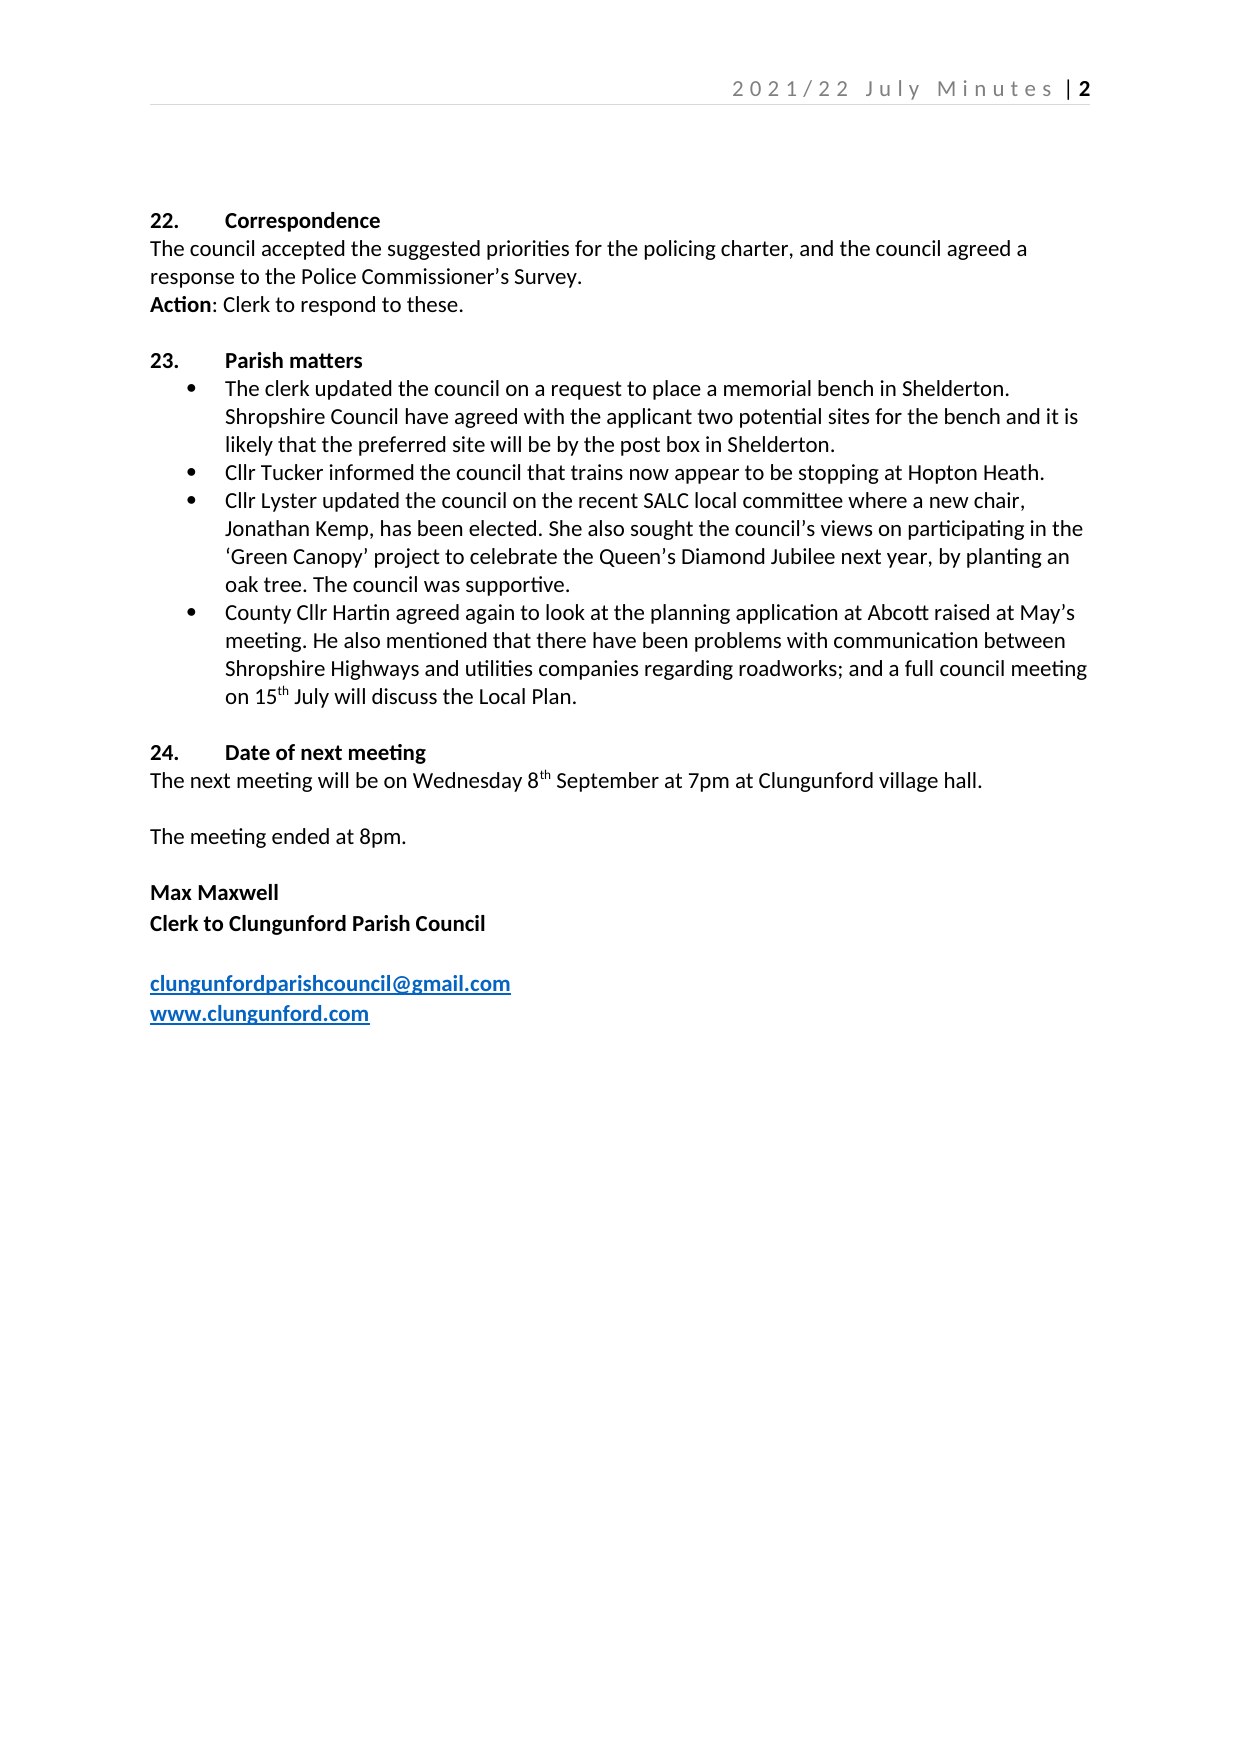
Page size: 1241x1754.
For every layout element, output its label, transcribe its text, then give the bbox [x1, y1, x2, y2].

list Cllr Lyster updated the council on the recent SALC local committee where a new chair, Jonathan Kemp, has been elected. She also sought the council’s views on participating in the ‘Green Canopy’ project to celebrate the Queen’s Diamond Jubilee next year, by planting an oak tree. The council was supportive. [187, 486, 1090, 598]
text The council accepted the suggested priorities for the policing charter, and the council agreed a response to the Police Commissioner’s Survey. [150, 234, 1090, 290]
text 24. Date of next meeting [150, 738, 1090, 766]
text 23. Parish matters [150, 346, 1090, 374]
text Max Maxwell [150, 878, 583, 907]
list Cllr Tucker informed the council that trains now appear to be stopping at Hopton Heath. [187, 458, 1090, 486]
text Action: Clerk to respond to these. [150, 290, 1090, 318]
text 22. Correspondence [150, 206, 1090, 234]
text www.clungunford.com [150, 999, 583, 1027]
text clungunfordparishcouncil@gmail.com [150, 969, 583, 997]
text The meeting ended at 8pm. [150, 822, 1090, 851]
list County Cllr Hartin agreed again to look at the planning application at Abcott raised at May’s meeting. He also mentioned that there have been problems with communication between Shropshire Highways and utilities companies regarding roadworks; and a full council meeting on 15th July will discuss the Local Plan. [187, 598, 1090, 710]
text Clerk to Clungunford Parish Council [150, 909, 583, 937]
list The clerk updated the council on a request to place a memorial bench in Shelderton. Shropshire Council have agreed with the applicant two potential sites for the bench and it is likely that the preferred site will be by the post box in Shelderton. [187, 374, 1090, 458]
text The next meeting will be on Wednesday 8th September at 7pm at Clungunford village hall. [150, 766, 1090, 794]
